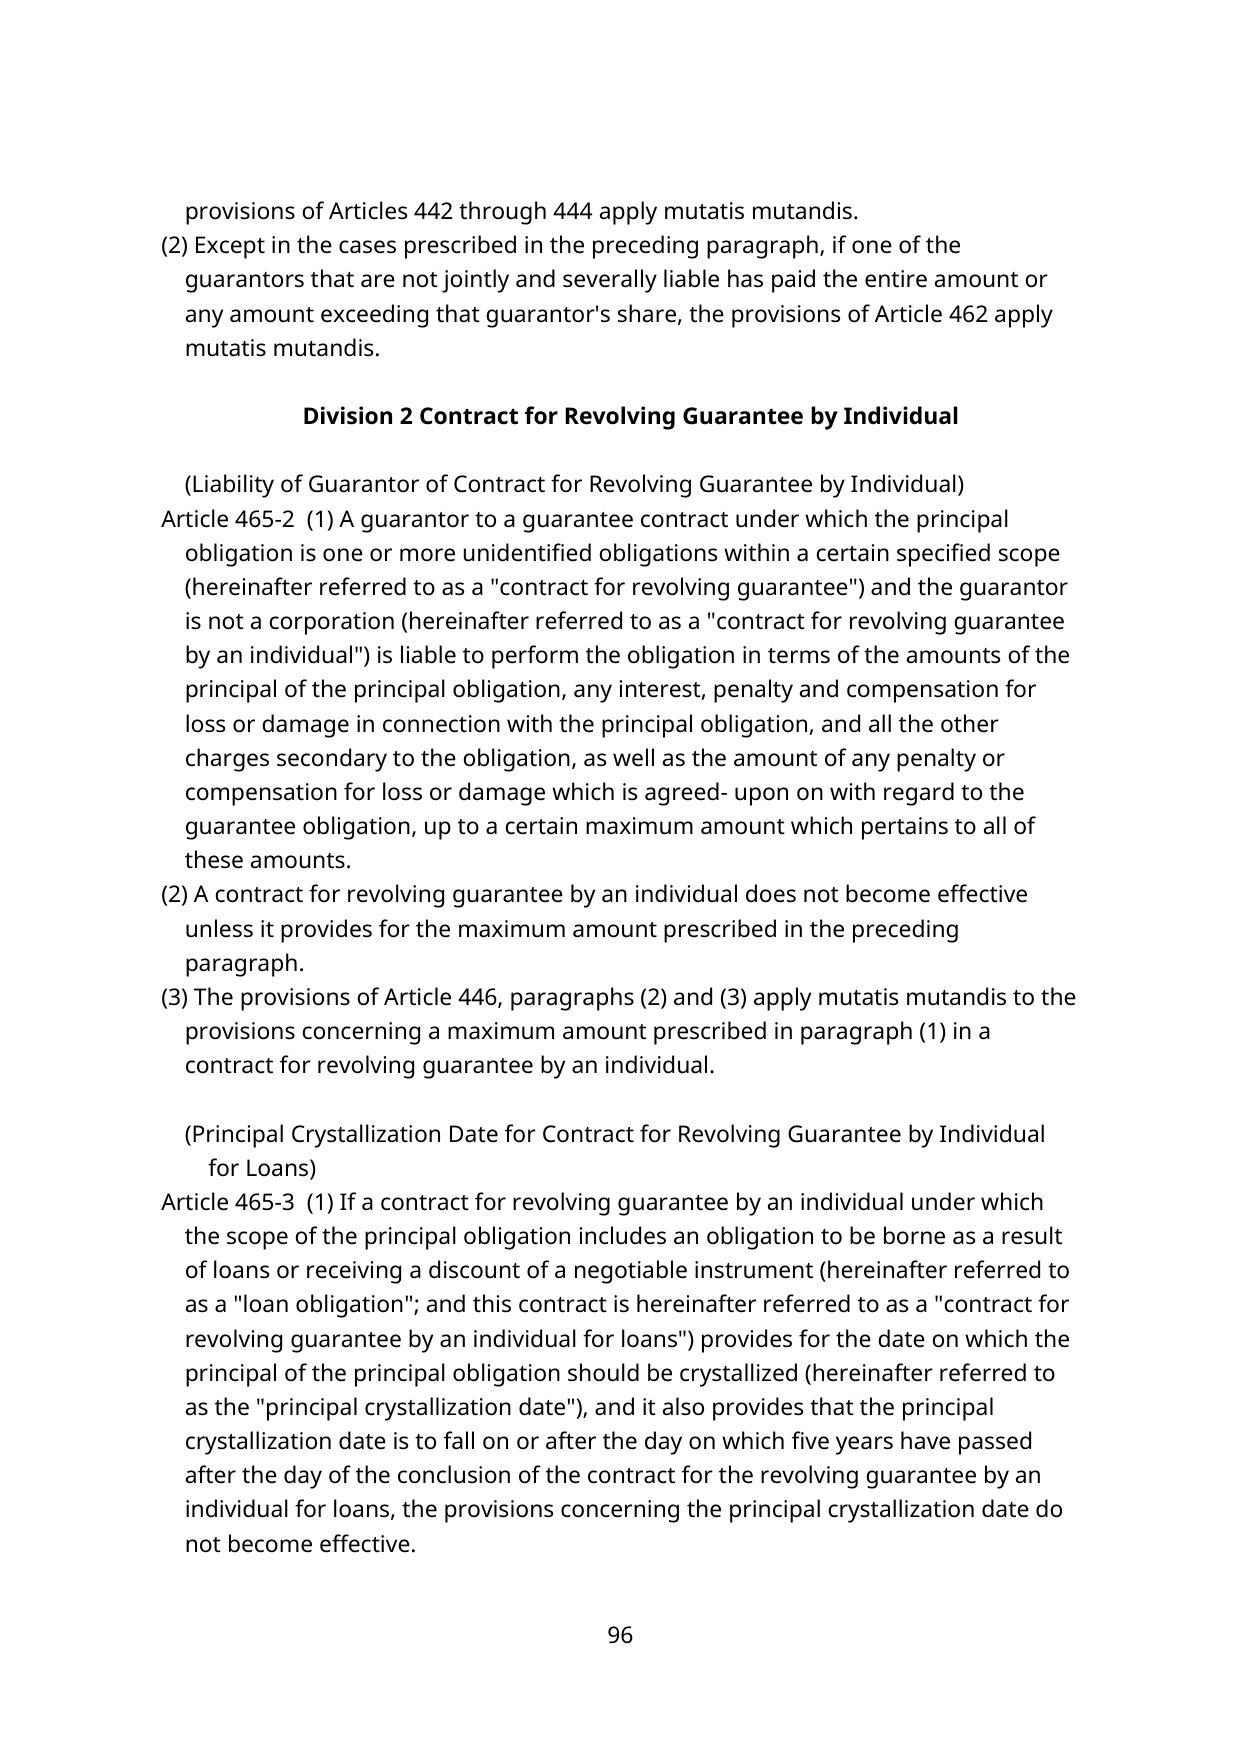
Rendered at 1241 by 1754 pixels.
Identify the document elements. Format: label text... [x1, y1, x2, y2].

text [161, 194, 1079, 228]
text Article 465-2 (1) A guarantor to a guarantee contract under which the principal obligation is one or more unidentified obligations within a certain specified scope (hereinafter referred to as a "contract for revolving guarantee") and the guarantor is not a corporation (hereinafter referred to as a "contract for revolving guarantee by an individual") is liable to perform the obligation in terms of the amounts of the principal of the principal obligation, any interest, penalty and compensation for loss or damage in connection with the principal obligation, and all the other charges secondary to the obligation, as well as the amount of any penalty or compensation for loss or damage which is agreed- upon on with regard to the guarantee obligation, up to a certain maximum amount which pertains to all of these amounts. [161, 501, 1079, 877]
text (2) Except in the cases prescribed in the preceding paragraph, if one of the guarantors that are not jointly and severally liable has paid the entire amount or any amount exceeding that guarantor's share, the provisions of Article 462 apply mutatis mutandis. [161, 228, 1079, 364]
text (Liability of Guarantor of Contract for Revolving Guarantee by Individual) [184, 467, 1079, 501]
text (3) The provisions of Article 446, paragraphs (2) and (3) apply mutatis mutandis to the provisions concerning a maximum amount prescribed in paragraph (1) in a contract for revolving guarantee by an individual. [161, 979, 1079, 1082]
text (Principal Crystallization Date for Contract for Revolving Guarantee by Individual for Loans) [184, 1116, 1079, 1184]
text Division 2 Contract for Revolving Guarantee by Individual [298, 399, 1079, 433]
text Article 465-3 (1) If a contract for revolving guarantee by an individual under which the scope of the principal obligation includes an obligation to be borne as a result of loans or receiving a discount of a negotiable instrument (hereinafter referred to as a "loan obligation"; and this contract is hereinafter referred to as a "contract for revolving guarantee by an individual for loans") provides for the date on which the principal of the principal obligation should be crystallized (hereinafter referred to as the "principal crystallization date"), and it also provides that the principal crystallization date is to fall on or after the day on which five years have passed after the day of the conclusion of the contract for the revolving guarantee by an individual for loans, the provisions concerning the principal crystallization date do not become effective. [161, 1184, 1079, 1560]
text (2) A contract for revolving guarantee by an individual does not become effective unless it provides for the maximum amount prescribed in the preceding paragraph. [161, 877, 1079, 979]
